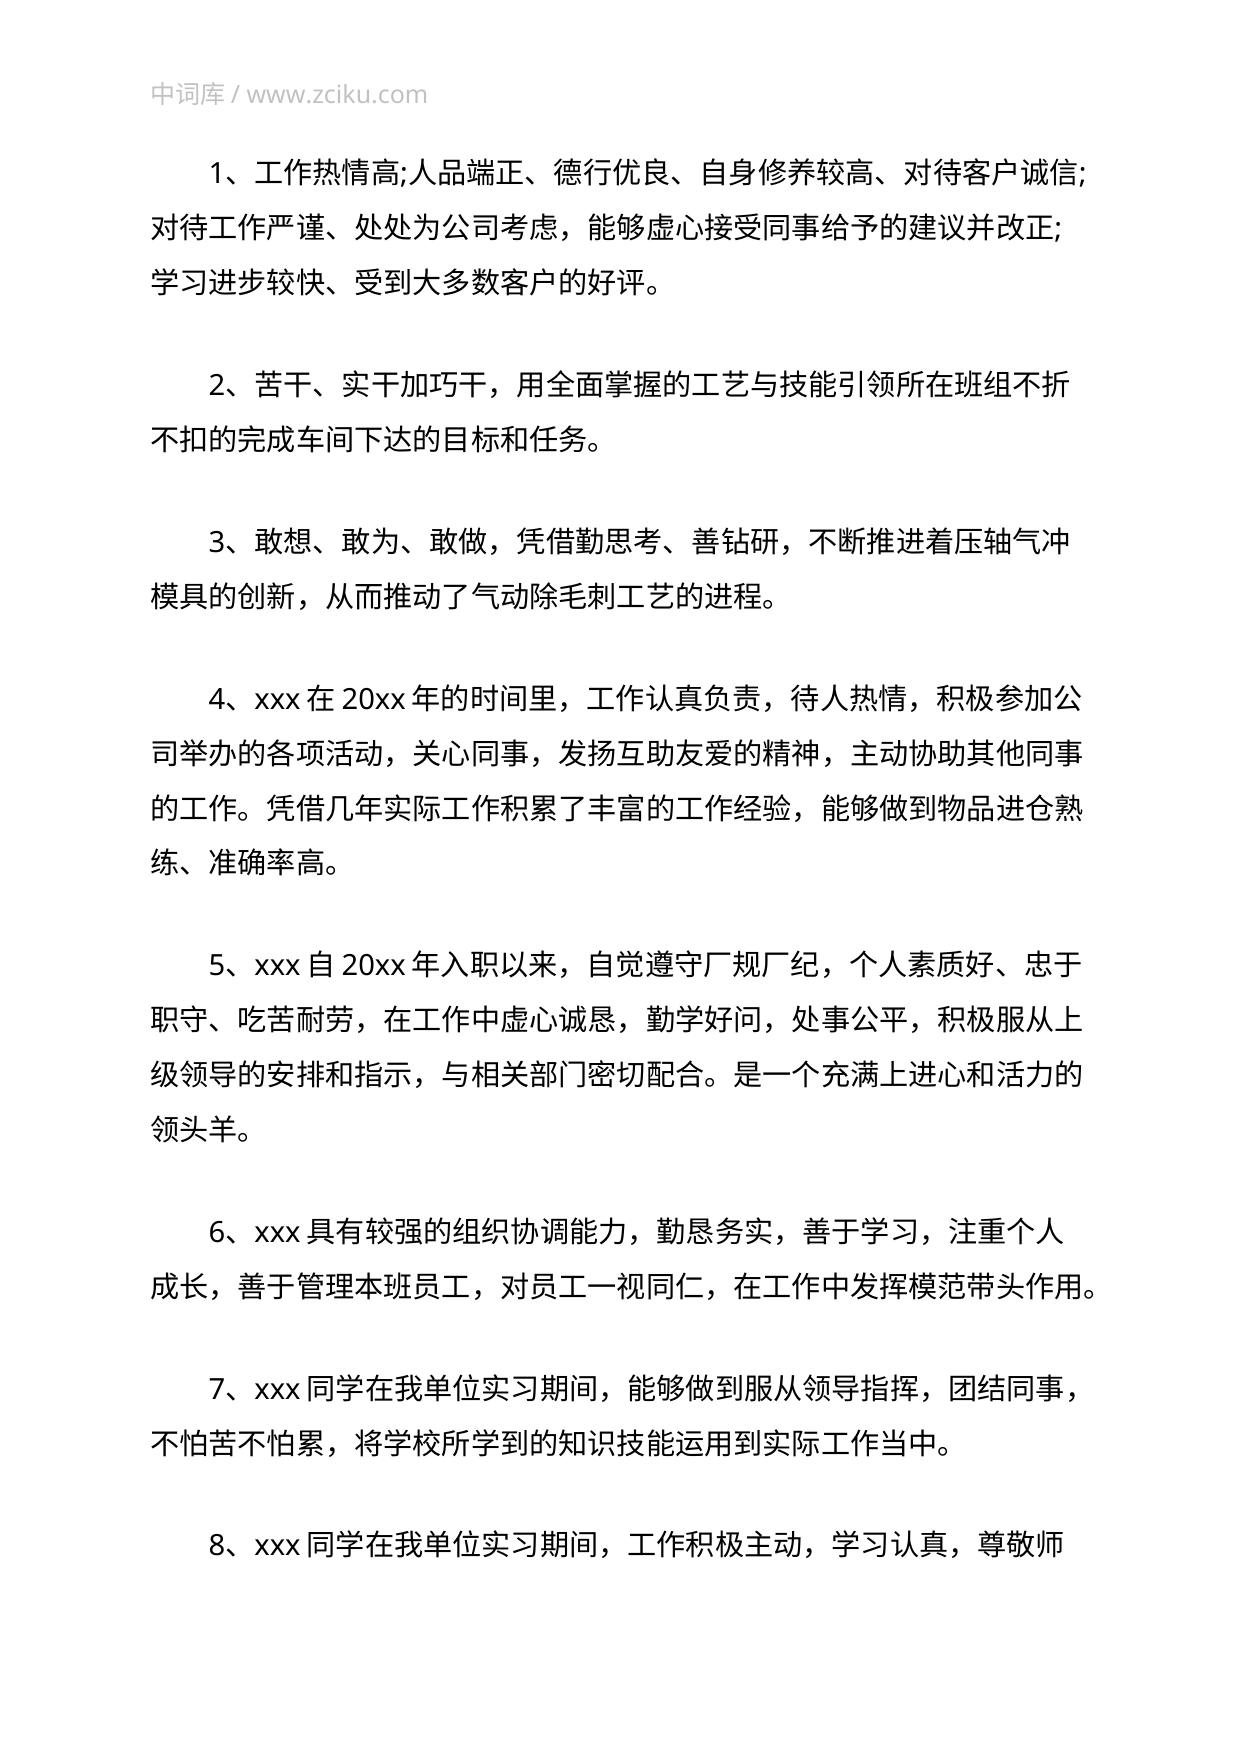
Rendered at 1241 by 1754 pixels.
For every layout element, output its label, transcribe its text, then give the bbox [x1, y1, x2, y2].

text 5、xxx自20xx年入职以来，自觉遵守厂规厂纪，个人素质好、忠于职守、吃苦耐劳，在工作中虚心诚恳，勤学好问，处事公平，积极服从上级领导的安排和指示，与相关部门密切配合。是一个充满上进心和活力的领头羊。 [150, 942, 1090, 1149]
text 4、xxx在20xx年的时间里，工作认真负责，待人热情，积极参加公司举办的各项活动，关心同事，发扬互助友爱的精神，主动协助其他同事的工作。凭借几年实际工作积累了丰富的工作经验，能够做到物品进仓熟练、准确率高。 [150, 675, 1090, 882]
text 7、xxx同学在我单位实习期间，能够做到服从领导指挥，团结同事，不怕苦不怕累，将学校所学到的知识技能运用到实际工作当中。 [150, 1365, 1090, 1462]
text 3、敢想、敢为、敢做，凭借勤思考、善钻研，不断推进着压轴气冲模具的创新，从而推动了气动除毛刺工艺的进程。 [150, 518, 1090, 616]
text 2、苦干、实干加巧干，用全面掌握的工艺与技能引领所在班组不折不扣的完成车间下达的目标和任务。 [150, 362, 1090, 459]
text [150, 1522, 1090, 1564]
text 6、xxx具有较强的组织协调能力，勤恳务实，善于学习，注重个人成长，善于管理本班员工，对员工一视同仁，在工作中发挥模范带头作用。 [150, 1208, 1090, 1306]
text 1、工作热情高;人品端正、德行优良、自身修养较高、对待客户诚信;对待工作严谨、处处为公司考虑，能够虚心接受同事给予的建议并改正;学习进步较快、受到大多数客户的好评。 [150, 150, 1090, 302]
